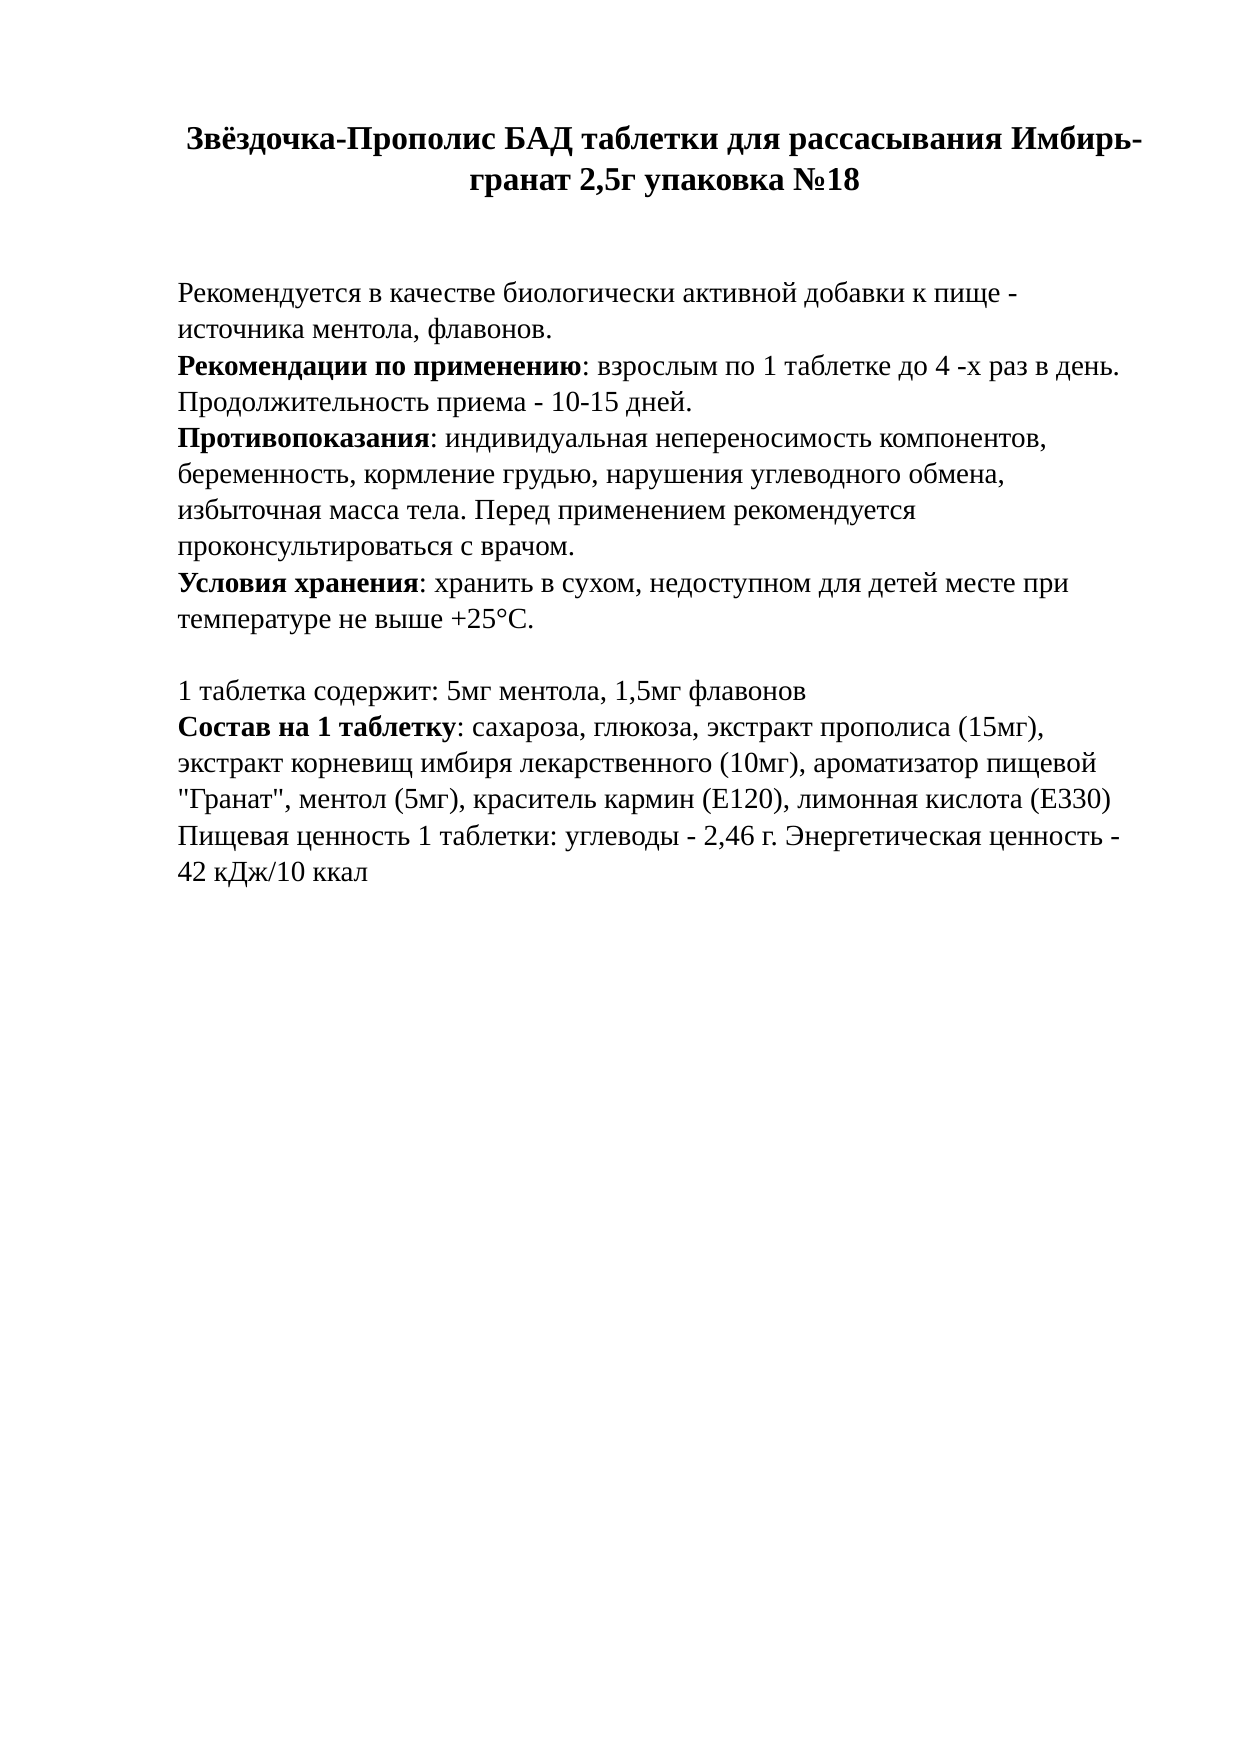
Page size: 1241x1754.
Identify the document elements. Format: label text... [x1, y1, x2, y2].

text Рекомендуется в качестве биологически активной добавки к пище - источника ментола, флавонов. Рекомендации по применению: взрослым по 1 таблетке до 4 -х раз в день. Продолжительность приема - 10-15 дней. Противопоказания: индивидуальная непереносимость компонентов, беременность, кормление грудью, нарушения углеводного обмена, избыточная масса тела. Перед применением рекомендуется проконсультироваться с врачом. Условия хранения: хранить в сухом, недоступном для детей месте при температуре не выше +25°С. 1 таблетка содержит: 5мг ментола, 1,5мг флавонов Состав на 1 таблетку: сахароза, глюкоза, экстракт прополиса (15мг), экстракт корневищ имбиря лекарственного (10мг), ароматизатор пищевой "Гранат", ментол (5мг), краситель кармин (Е120), лимонная кислота (Е330) Пищевая ценность 1 таблетки: углеводы - 2,46 г. Энергетическая ценность - 42 кДж/10 ккал [177, 276, 1152, 887]
text Звёздочка-Прополис БАД таблетки для рассасывания Имбирь-гранат 2,5г упаковка №18 [177, 118, 1152, 198]
